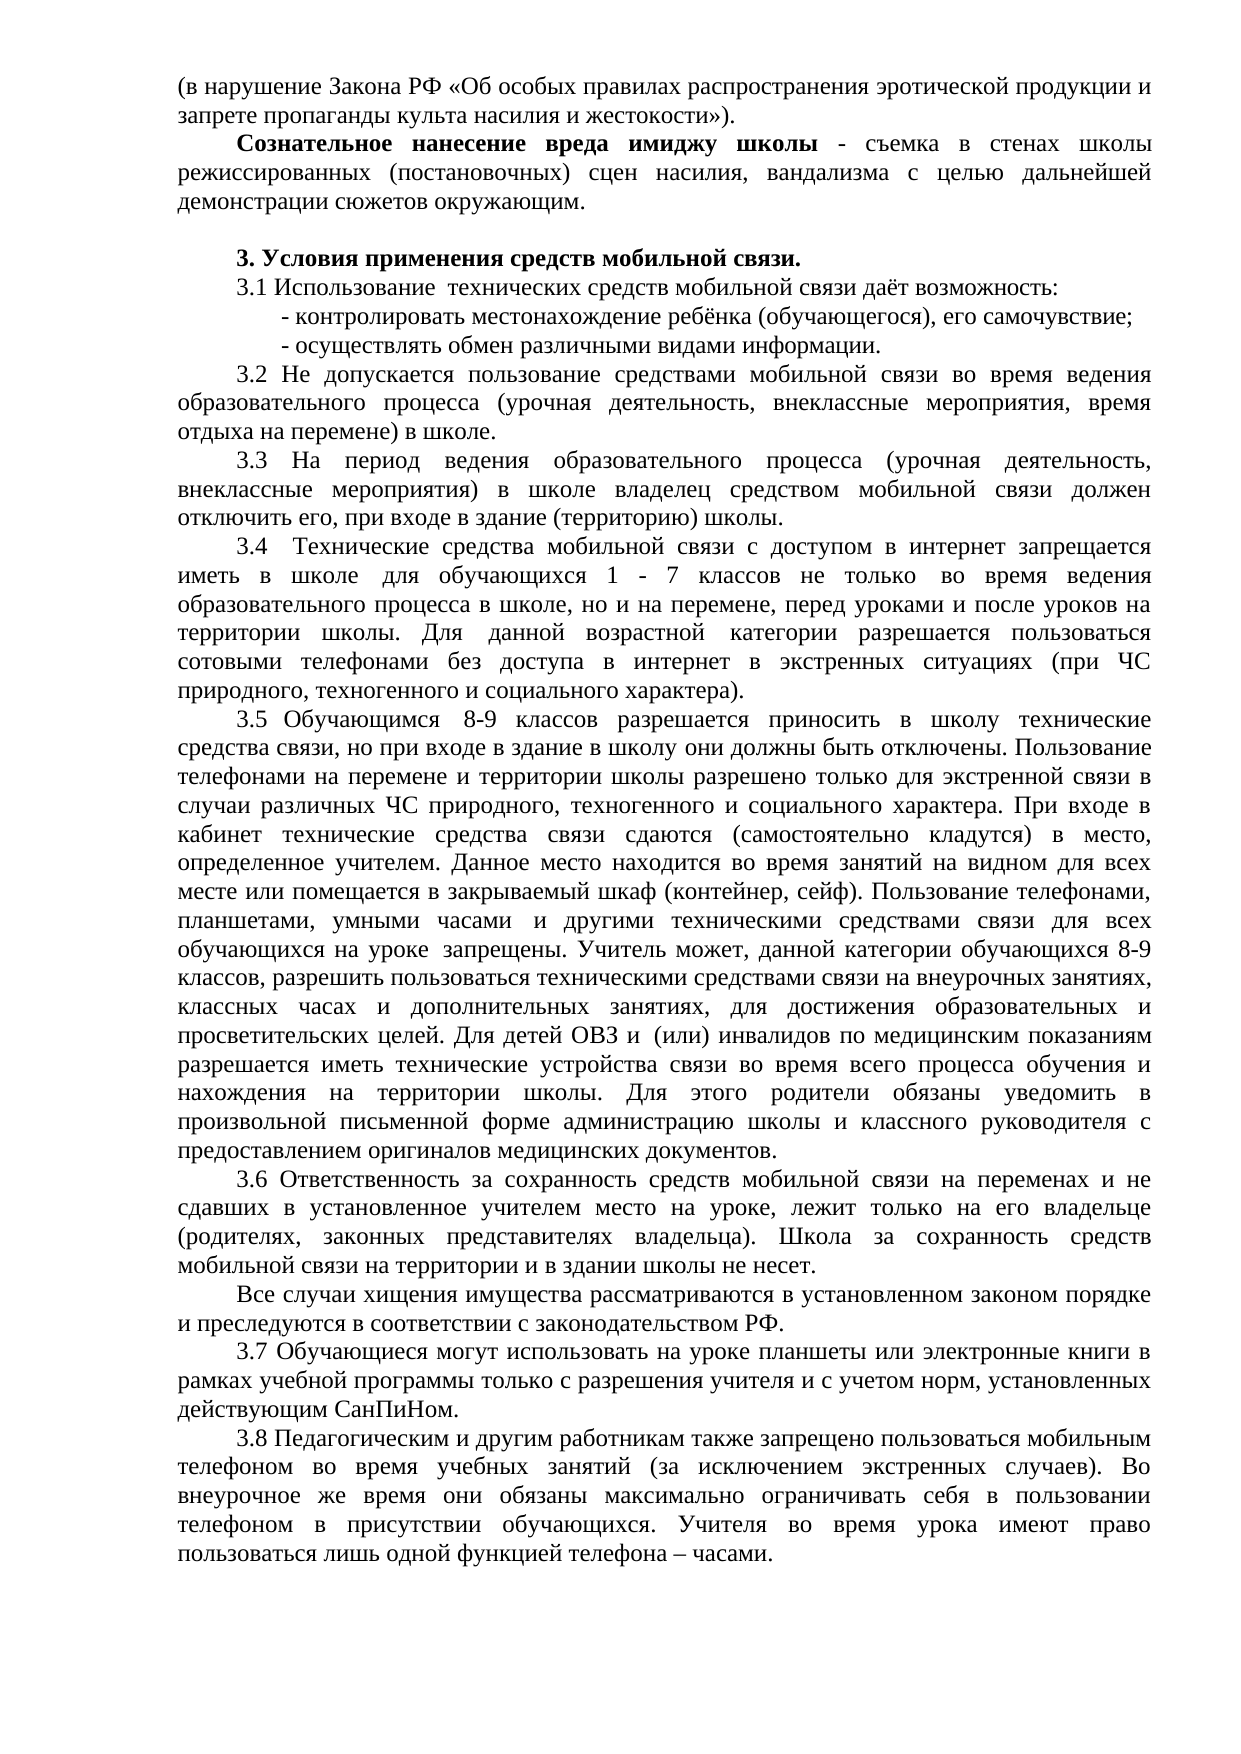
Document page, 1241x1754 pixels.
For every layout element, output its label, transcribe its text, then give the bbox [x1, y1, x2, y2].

list На период ведения образовательного процесса (урочная деятельность, внеклассные мероприятия) в школе владелец средством мобильной связи должен отключить его, при входе в здание (территорию) школы. [177, 445, 1152, 531]
text (в нарушение Закона РФ «Об особых правилах распространения эротической продукции и запрете пропаганды культа насилия и жестокости»). [177, 71, 1151, 128]
list осуществлять обмен различными видами информации. [281, 330, 1230, 359]
list Технические средства мобильной связи с доступом в интернет запрещается иметь в школе для обучающихся 1 - 7 классов не только во время ведения образовательного процесса в школе, но и на перемене, перед уроками и после уроков на территории школы. Для данной возрастной категории разрешается пользоваться сотовыми телефонами без доступа в интернет в экстренных ситуациях (при ЧС природного, техногенного и социального характера). [177, 531, 1152, 704]
text Сознательное нанесение вреда имиджу школы - съемка в стенах школы режиссированных (постановочных) сцен насилия, вандализма с целью дальнейшей демонстрации сюжетов окружающим. [177, 128, 1152, 215]
list Обучающимся 8-9 классов разрешается приносить в школу технические средства связи, но при входе в здание в школу они должны быть отключены. Пользование телефонами на перемене и территории школы разрешено только для экстренной связи в случаи различных ЧС природного, техногенного и социального характера. При входе в кабинет технические средства связи сдаются (самостоятельно кладутся) в место, определенное учителем. Данное место находится во время занятий на видном для всех месте или помещается в закрываемый шкаф (контейнер, сейф). Пользование телефонами, планшетами, умными часами и другими техническими средствами связи для всех обучающихся на уроке запрещены. Учитель может, данной категории обучающихся 8-9 классов, разрешить пользоваться техническими средствами связи на внеурочных занятиях, классных часах и дополнительных занятиях, для достижения образовательных и просветительских целей. Для детей ОВЗ и (или) инвалидов по медицинским показаниям разрешается иметь технические устройства связи во время всего процесса обучения и нахождения на территории школы. Для этого родители обязаны уведомить в произвольной письменной форме администрацию школы и классного руководителя с предоставлением оригиналов медицинских документов. [177, 704, 1152, 1164]
list Использование технических средств мобильной связи даёт возможность: [236, 273, 1230, 301]
list Ответственность за сохранность средств мобильной связи на переменах и не сдавших в установленное учителем место на уроке, лежит только на его владельце (родителях, законных представителях владельца). Школа за сохранность средств мобильной связи на территории и в здании школы не несет. [177, 1164, 1152, 1279]
list Обучающиеся могут использовать на уроке планшеты или электронные книги в рамках учебной программы только с разрешения учителя и с учетом норм, установленных действующим СанПиНом. [177, 1336, 1151, 1423]
list Условия применения средств мобильной связи. [236, 244, 1230, 273]
list контролировать местонахождение ребёнка (обучающегося), его самочувствие; [281, 301, 1230, 330]
list Педагогическим и другим работникам также запрещено пользоваться мобильным телефоном во время учебных занятий (за исключением экстренных случаев). Во внеурочное же время они обязаны максимально ограничивать себя в пользовании телефоном в присутствии обучающихся. Учителя во время урока имеют право пользоваться лишь одной функцией телефона – часами. [177, 1423, 1152, 1566]
text Все случаи хищения имущества рассматриваются в установленном законом порядке и преследуются в соответствии с законодательством РФ. [177, 1279, 1152, 1336]
list Не допускается пользование средствами мобильной связи во время ведения образовательного процесса (урочная деятельность, внеклассные мероприятия, время отдыха на перемене) в школе. [177, 359, 1152, 445]
